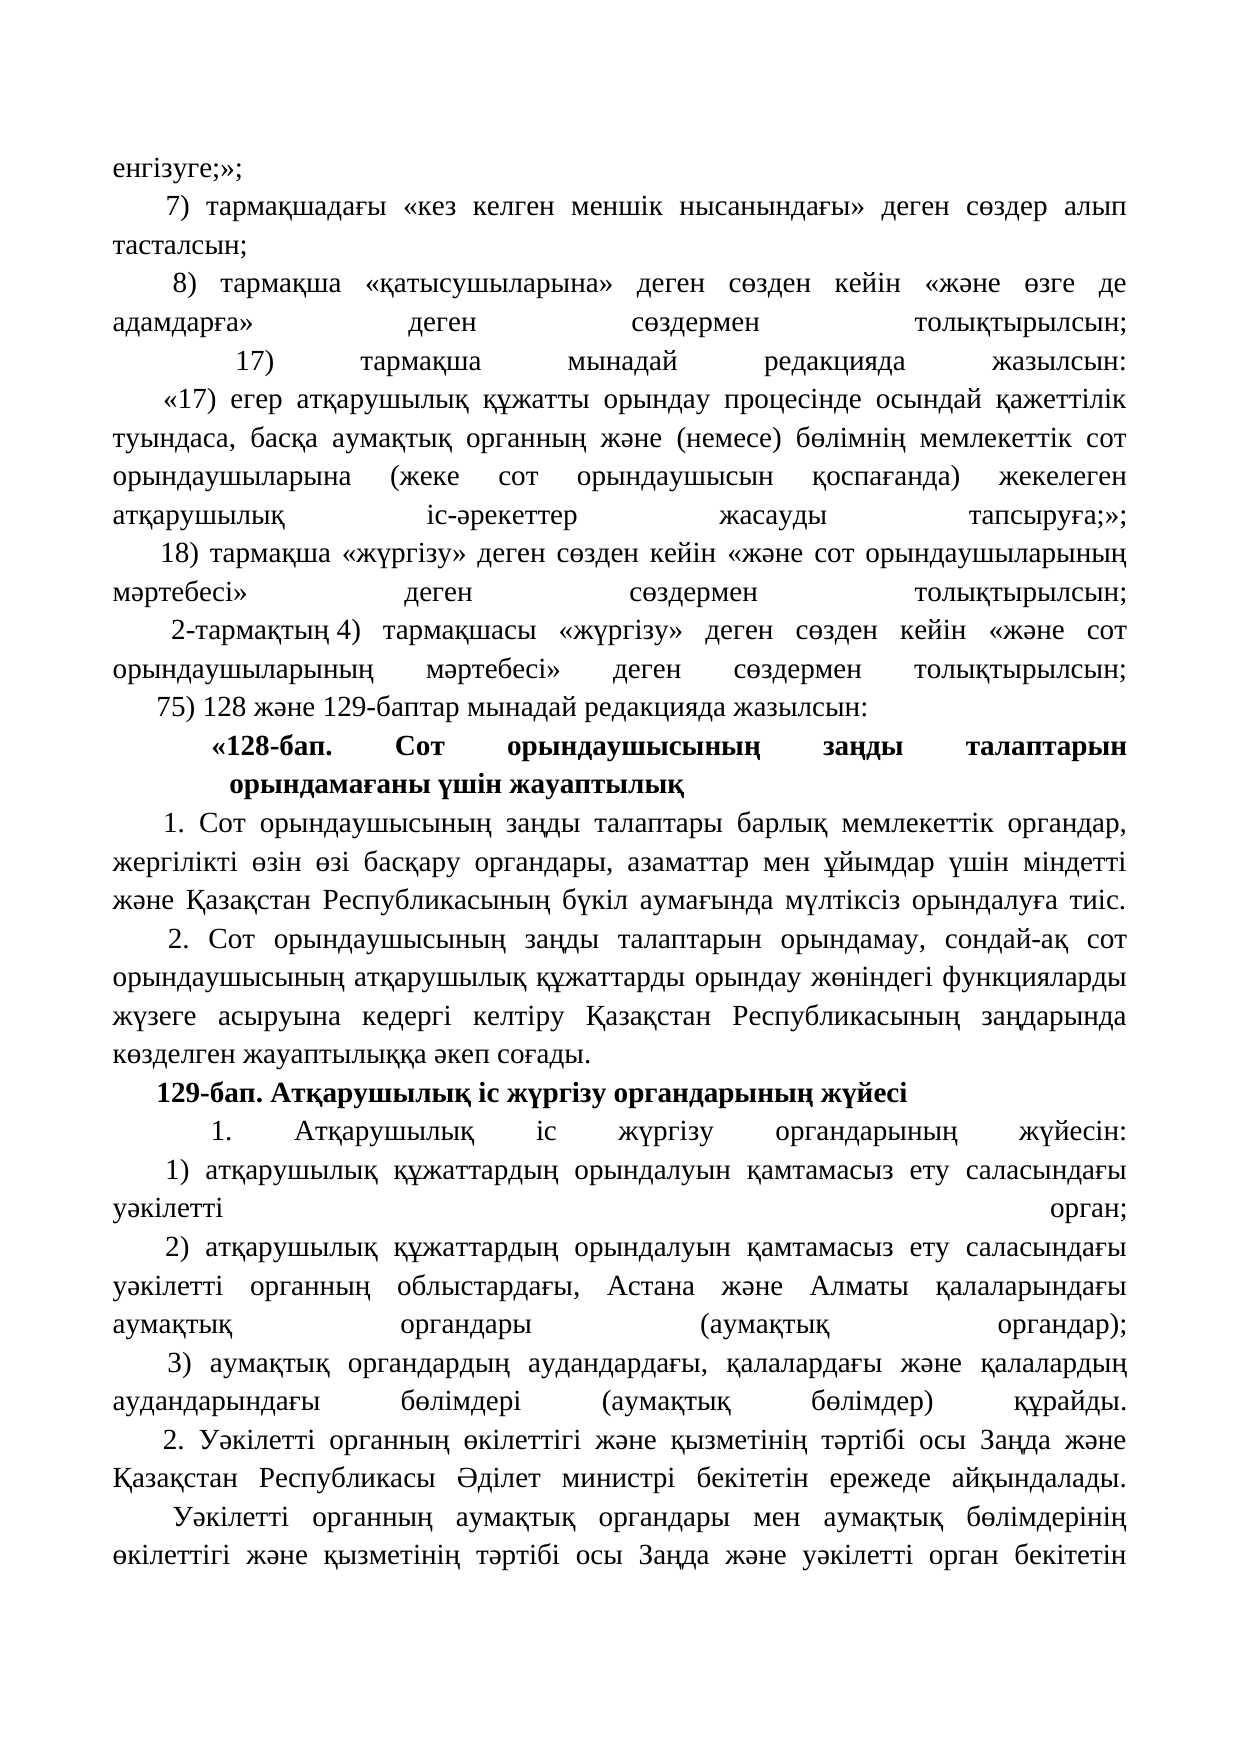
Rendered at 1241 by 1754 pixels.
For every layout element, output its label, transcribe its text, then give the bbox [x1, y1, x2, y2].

text «128-бап. Сот орындаушысының заңды талаптарын орындамағаны үшін жауаптылық [112, 728, 1128, 800]
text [112, 1113, 1128, 1571]
text 129-бап. Атқарушылық іс жүргізу органдарының жүйесі [112, 1075, 1128, 1108]
text 1. Сот орындаушысының заңды талаптары барлық мемлекеттік органдар, жергілікті өзін өзі басқару органдары, азаматтар мен ұйымдар үшін міндетті және Қазақстан Республикасының бүкіл аумағында мүлтіксіз орындалуға тиіс. 2. Сот орындаушысының заңды талаптарын орындамау, сондай-ақ сот орындаушысының атқарушылық құжаттарды орындау жөніндегі функцияларды жүзеге асыруына кедергі келтіру Қазақстан Республикасының заңдарында көзделген жауаптылыққа әкеп соғады. [112, 805, 1128, 1070]
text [112, 150, 1128, 723]
